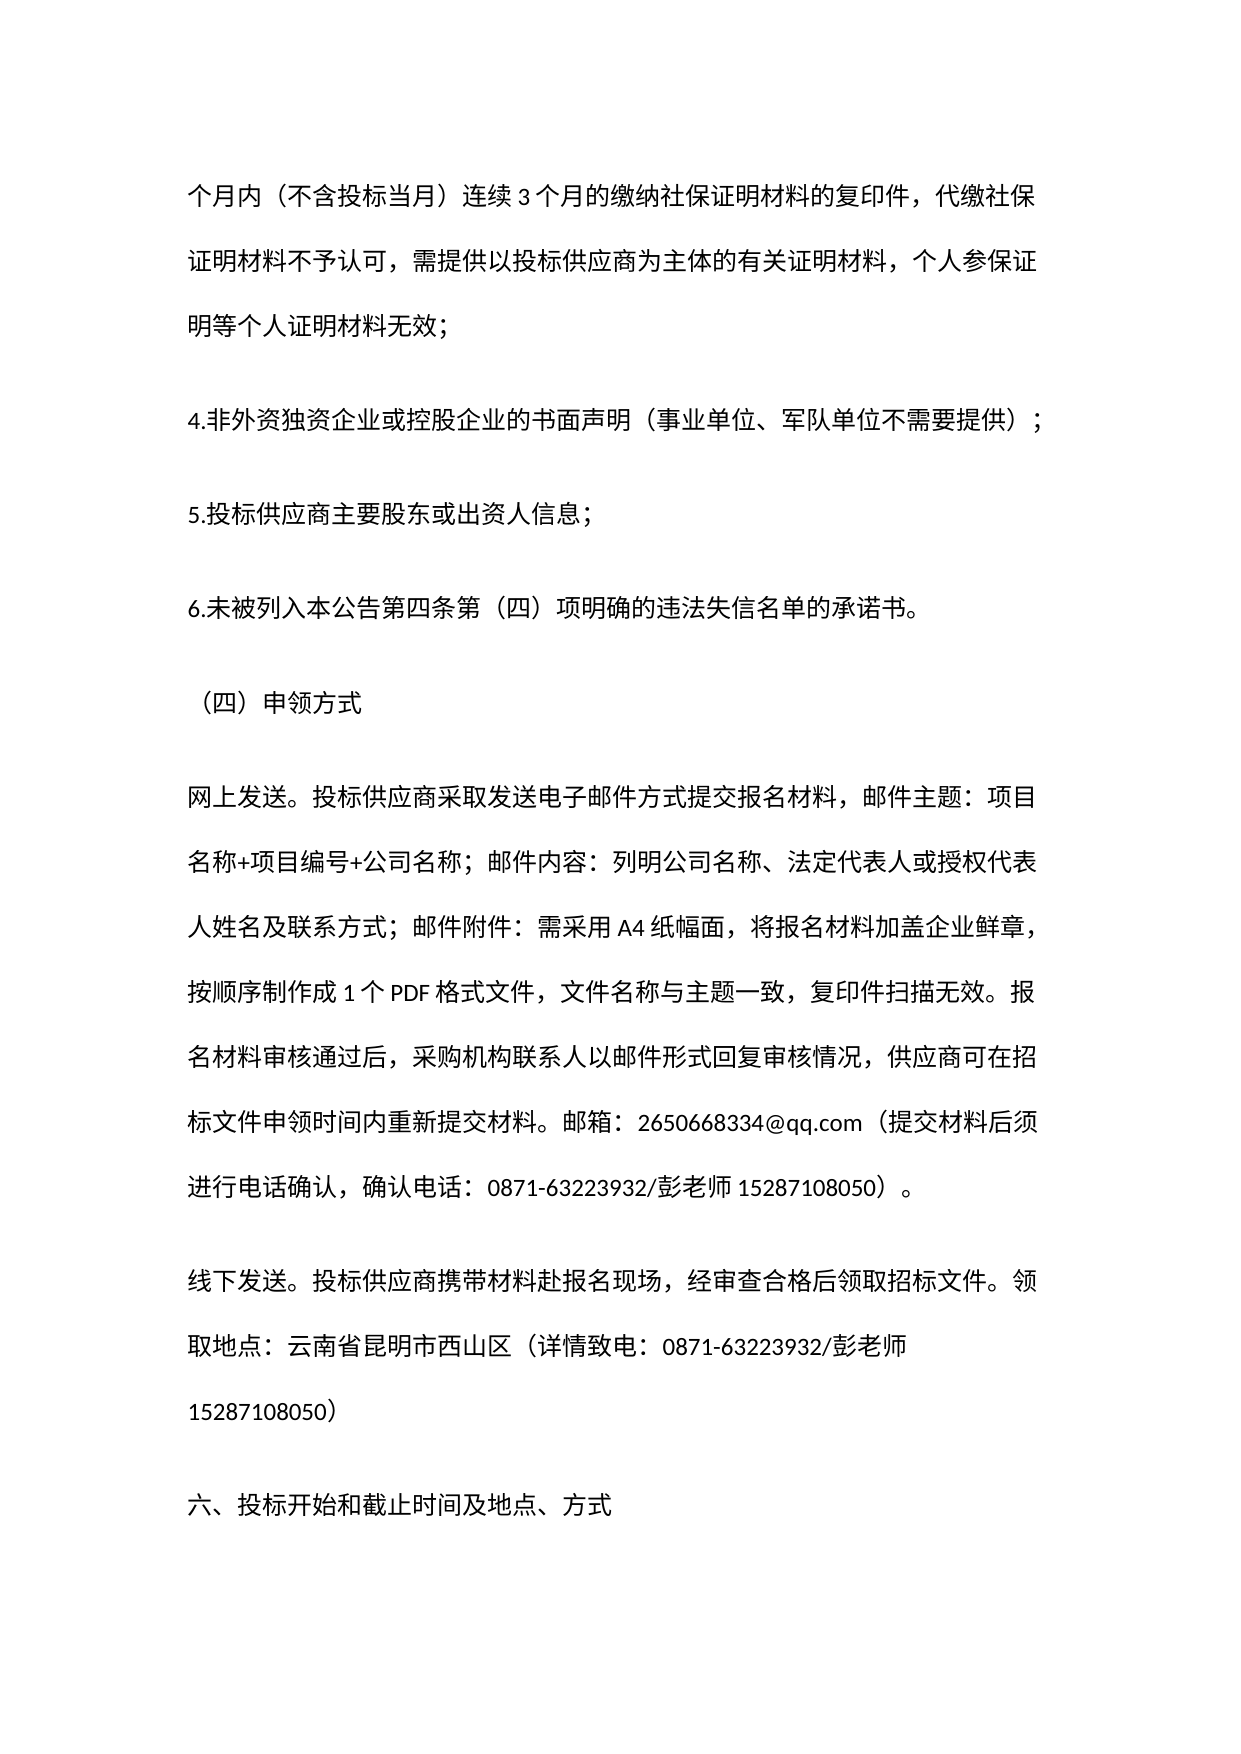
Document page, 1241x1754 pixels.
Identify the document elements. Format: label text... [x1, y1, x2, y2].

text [187, 162, 1053, 357]
text （四）申领方式 [187, 669, 1053, 734]
text 线下发送。投标供应商携带材料赴报名现场，经审查合格后领取招标文件。领取地点：云南省昆明市西山区（详情致电：0871-63223932/彭老师15287108050） [187, 1247, 1053, 1442]
text 4.非外资独资企业或控股企业的书面声明（事业单位、军队单位不需要提供）； [187, 386, 1053, 451]
text 5.投标供应商主要股东或出资人信息； [187, 480, 1053, 545]
text 六、投标开始和截止时间及地点、方式 [187, 1471, 1053, 1536]
text 网上发送。投标供应商采取发送电子邮件方式提交报名材料，邮件主题：项目名称+项目编号+公司名称；邮件内容：列明公司名称、法定代表人或授权代表人姓名及联系方式；邮件附件：需采用A4纸幅面，将报名材料加盖企业鲜章，按顺序制作成1个PDF格式文件，文件名称与主题一致，复印件扫描无效。报名材料审核通过后，采购机构联系人以邮件形式回复审核情况，供应商可在招标文件申领时间内重新提交材料。邮箱：2650668334@qq.com（提交材料后须进行电话确认，确认电话：0871-63223932/彭老师15287108050）。 [187, 763, 1053, 1218]
text 6.未被列入本公告第四条第（四）项明确的违法失信名单的承诺书。 [187, 574, 1053, 639]
